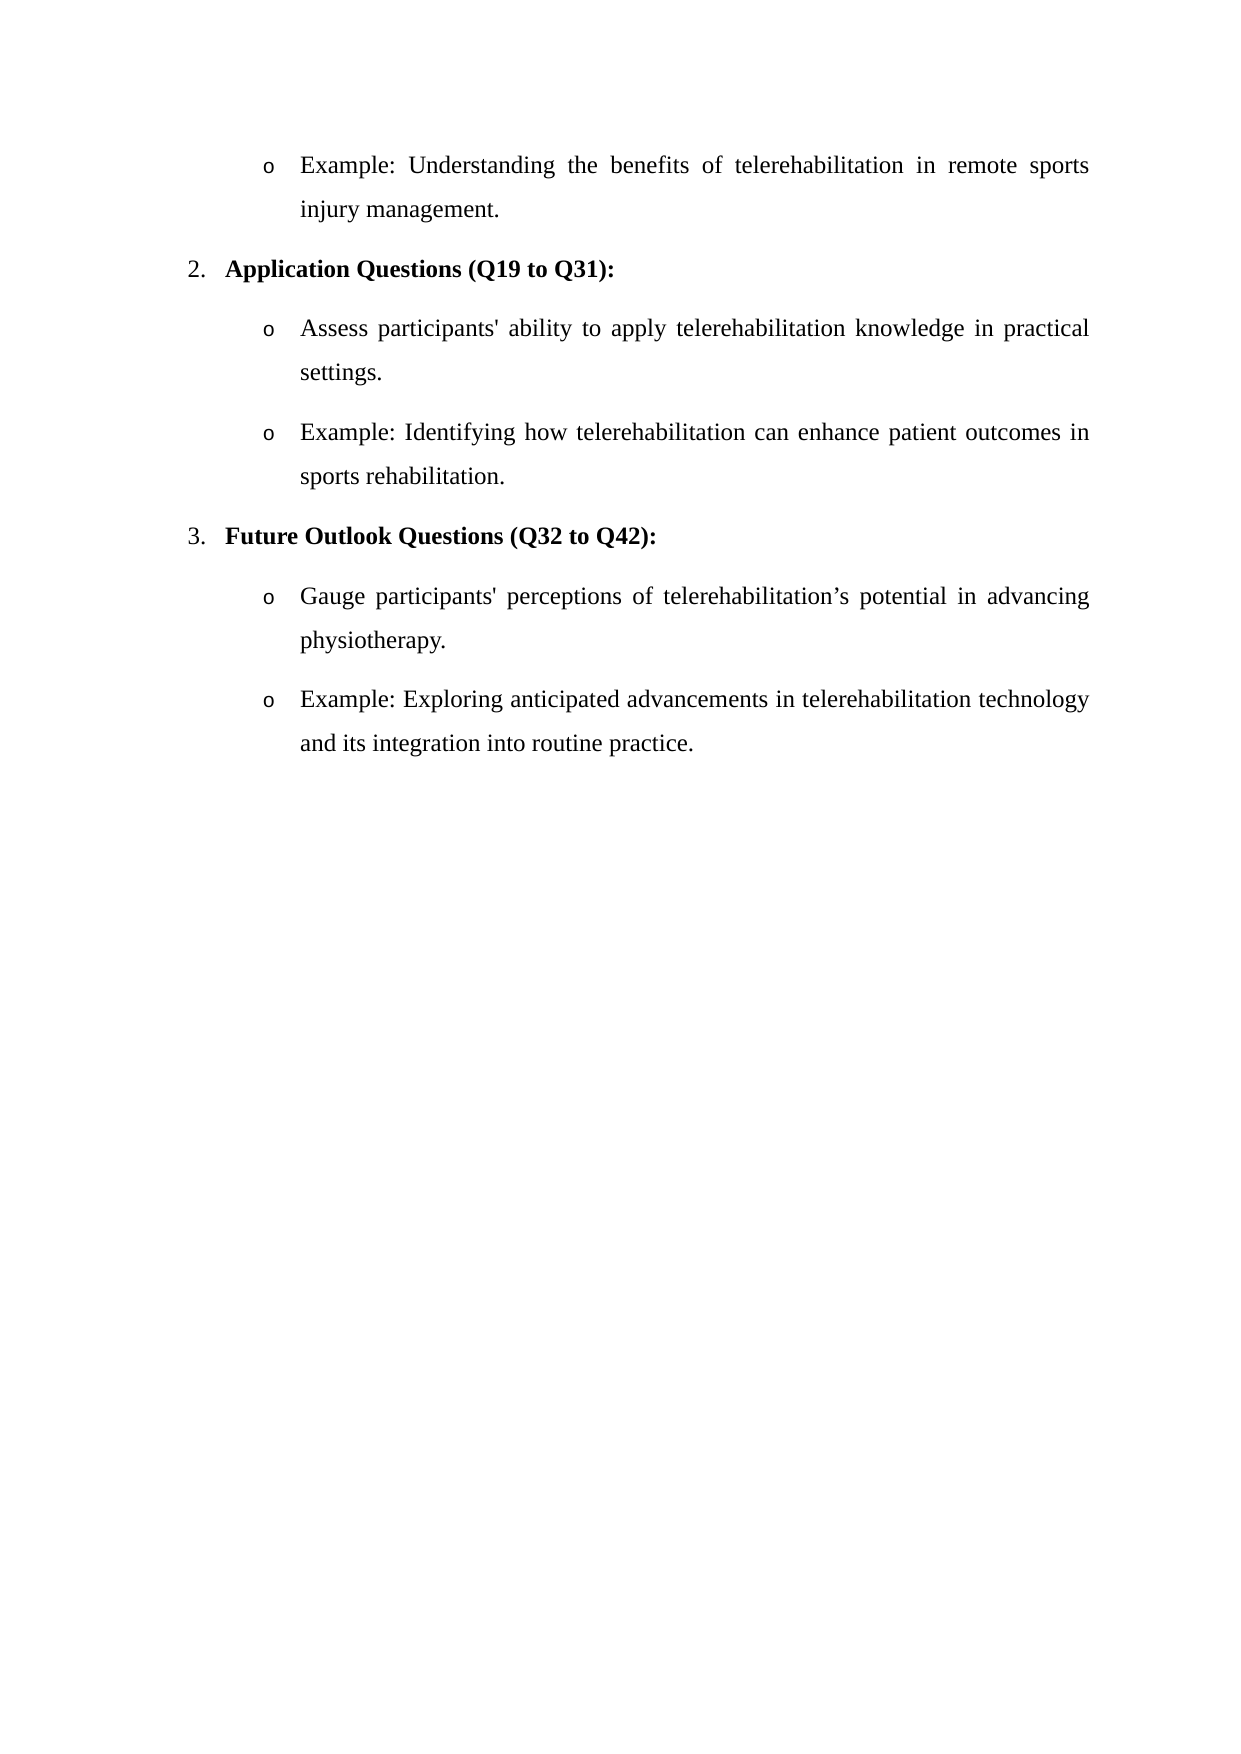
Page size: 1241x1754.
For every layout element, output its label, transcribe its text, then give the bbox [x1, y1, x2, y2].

list Future Outlook Questions (Q32 to Q42): [187, 521, 1090, 550]
list Example: Exploring anticipated advancements in telerehabilitation technology and its integration into routine practice. [262, 684, 1090, 757]
list Gauge participants' perceptions of telerehabilitation’s potential in advancing physiotherapy. [262, 581, 1090, 653]
list Assess participants' ability to apply telerehabilitation knowledge in practical settings. [262, 313, 1090, 386]
list Example: Identifying how telerehabilitation can enhance patient outcomes in sports rehabilitation. [262, 417, 1090, 490]
list Application Questions (Q19 to Q31): [187, 254, 1090, 282]
list Example: Understanding the benefits of telerehabilitation in remote sports injury management. [262, 150, 1090, 223]
